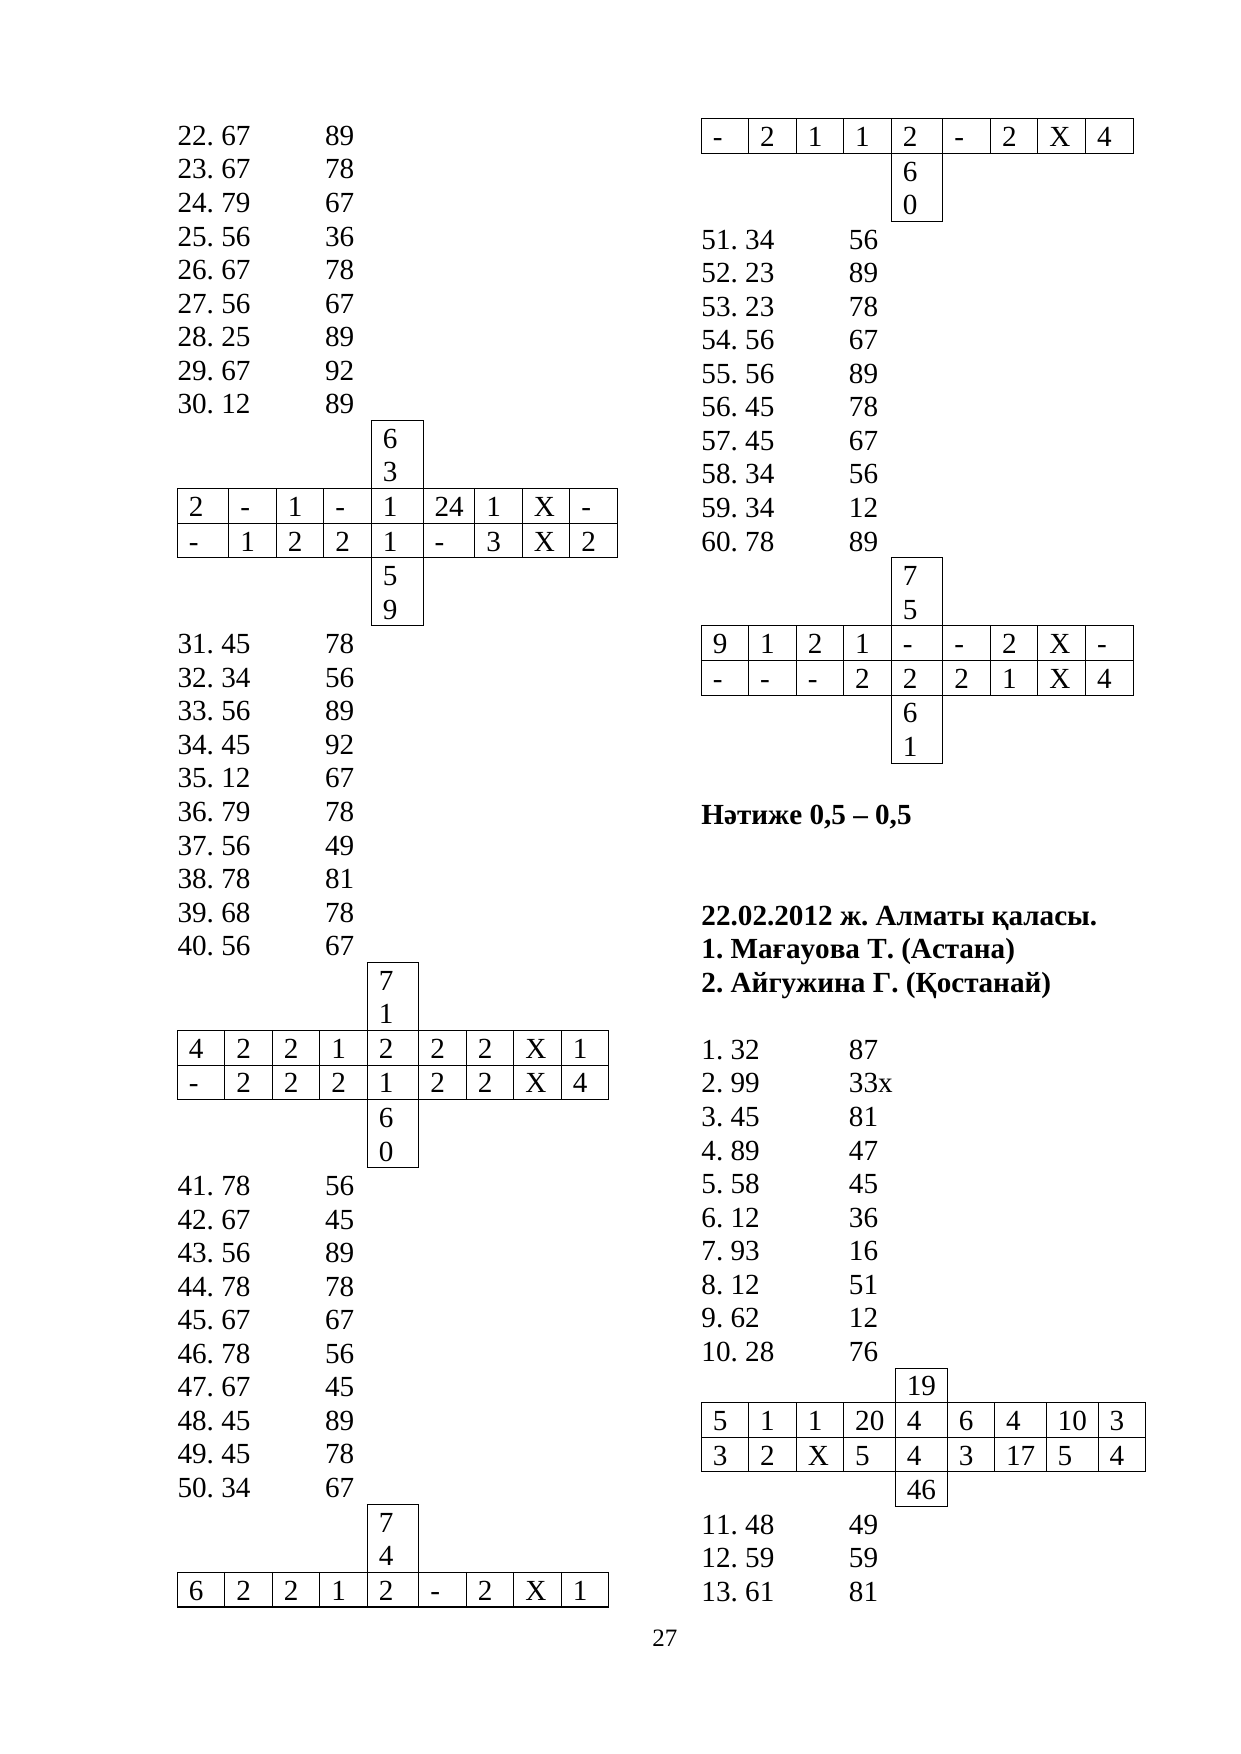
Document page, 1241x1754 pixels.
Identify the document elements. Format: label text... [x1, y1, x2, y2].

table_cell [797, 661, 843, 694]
text 26. 67 78 [177, 252, 627, 286]
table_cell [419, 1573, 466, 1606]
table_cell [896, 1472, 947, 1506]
text 45. 67 67 [177, 1302, 627, 1336]
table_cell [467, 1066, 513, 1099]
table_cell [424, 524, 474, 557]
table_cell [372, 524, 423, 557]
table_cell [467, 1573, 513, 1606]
text 43. 56 89 [177, 1235, 627, 1269]
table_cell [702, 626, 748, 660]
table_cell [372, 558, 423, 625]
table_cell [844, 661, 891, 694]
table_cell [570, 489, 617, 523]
text 59. 34 12 [701, 490, 1152, 524]
text 13. 61 81 [701, 1574, 1152, 1607]
text 50. 34 67 [177, 1470, 627, 1504]
text 31. 45 78 [177, 626, 627, 660]
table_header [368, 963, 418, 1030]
text 57. 45 67 [701, 423, 1152, 457]
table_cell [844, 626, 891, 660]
text 36. 79 78 [177, 794, 627, 828]
text 7. 93 16 [701, 1233, 1152, 1267]
text 28. 25 89 [177, 319, 627, 353]
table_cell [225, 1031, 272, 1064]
text 32. 34 56 [177, 660, 627, 693]
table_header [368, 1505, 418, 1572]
text 48. 45 89 [177, 1403, 627, 1437]
text 51. 34 56 [701, 222, 1152, 255]
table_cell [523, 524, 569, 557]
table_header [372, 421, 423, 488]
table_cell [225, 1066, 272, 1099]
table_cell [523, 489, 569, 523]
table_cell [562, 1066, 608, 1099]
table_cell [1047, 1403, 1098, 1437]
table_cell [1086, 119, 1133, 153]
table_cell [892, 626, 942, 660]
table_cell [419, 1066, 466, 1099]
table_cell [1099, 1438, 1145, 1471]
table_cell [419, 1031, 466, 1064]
text 38. 78 81 [177, 861, 627, 895]
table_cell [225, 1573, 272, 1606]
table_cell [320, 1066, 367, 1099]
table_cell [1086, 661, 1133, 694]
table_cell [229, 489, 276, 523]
text 4. 89 47 [701, 1133, 1152, 1166]
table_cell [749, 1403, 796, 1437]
text 47. 67 45 [177, 1369, 627, 1403]
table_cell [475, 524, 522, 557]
text 39. 68 78 [177, 895, 627, 928]
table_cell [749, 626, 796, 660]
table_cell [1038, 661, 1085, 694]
text 2. 99 33х [701, 1066, 1152, 1099]
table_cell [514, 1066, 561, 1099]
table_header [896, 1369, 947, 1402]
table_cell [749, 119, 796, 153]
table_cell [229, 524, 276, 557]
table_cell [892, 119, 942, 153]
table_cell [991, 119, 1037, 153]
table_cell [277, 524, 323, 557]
text 56. 45 78 [701, 389, 1152, 423]
text 44. 78 78 [177, 1269, 627, 1302]
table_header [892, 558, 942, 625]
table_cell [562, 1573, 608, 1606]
text 12. 59 59 [701, 1540, 1152, 1574]
text 24. 79 67 [177, 185, 627, 219]
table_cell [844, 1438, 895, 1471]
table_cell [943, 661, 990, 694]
text 22. 67 89 [177, 118, 627, 152]
text 58. 34 56 [701, 457, 1152, 490]
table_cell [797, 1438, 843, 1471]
text 53. 23 78 [701, 289, 1152, 322]
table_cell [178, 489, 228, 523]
text 5. 58 45 [701, 1166, 1152, 1200]
text 41. 78 56 [177, 1168, 627, 1202]
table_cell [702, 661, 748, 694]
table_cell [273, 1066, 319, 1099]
text 6. 12 36 [701, 1200, 1152, 1233]
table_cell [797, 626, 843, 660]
text 9. 62 12 [701, 1300, 1152, 1334]
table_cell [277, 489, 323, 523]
text 8. 12 51 [701, 1267, 1152, 1300]
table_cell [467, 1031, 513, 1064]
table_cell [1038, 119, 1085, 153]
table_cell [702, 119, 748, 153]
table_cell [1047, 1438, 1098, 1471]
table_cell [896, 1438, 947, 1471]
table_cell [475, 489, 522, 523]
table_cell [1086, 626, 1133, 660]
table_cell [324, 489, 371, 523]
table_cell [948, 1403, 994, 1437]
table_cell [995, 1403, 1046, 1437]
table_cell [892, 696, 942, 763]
text 3. 45 81 [701, 1099, 1152, 1133]
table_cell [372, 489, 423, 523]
text 37. 56 49 [177, 828, 627, 861]
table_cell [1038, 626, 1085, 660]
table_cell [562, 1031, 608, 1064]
text 49. 45 78 [177, 1437, 627, 1470]
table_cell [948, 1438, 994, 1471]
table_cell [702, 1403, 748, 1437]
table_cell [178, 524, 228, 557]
text 33. 56 89 [177, 693, 627, 727]
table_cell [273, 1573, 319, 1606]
text 10. 28 76 [701, 1334, 1152, 1367]
text 11. 48 49 [701, 1507, 1152, 1540]
text 1. 32 87 [701, 1032, 1152, 1066]
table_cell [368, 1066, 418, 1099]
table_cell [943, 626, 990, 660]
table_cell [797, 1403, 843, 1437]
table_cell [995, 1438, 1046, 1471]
text 52. 23 89 [701, 255, 1152, 289]
text 30. 12 89 [177, 386, 627, 420]
text 29. 67 92 [177, 353, 627, 386]
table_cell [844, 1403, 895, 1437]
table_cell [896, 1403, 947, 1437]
text 23. 67 78 [177, 152, 627, 185]
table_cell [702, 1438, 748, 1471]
text 42. 67 45 [177, 1202, 627, 1235]
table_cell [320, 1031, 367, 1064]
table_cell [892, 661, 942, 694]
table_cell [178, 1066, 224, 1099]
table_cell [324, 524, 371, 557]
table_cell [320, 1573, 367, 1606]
text 55. 56 89 [701, 356, 1152, 389]
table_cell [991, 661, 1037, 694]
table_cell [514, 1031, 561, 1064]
text 1. Мағауова Т. (Астана) [701, 931, 1152, 965]
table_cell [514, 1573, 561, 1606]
text 2. Айгужина Г. (Қостанай) [701, 965, 1152, 998]
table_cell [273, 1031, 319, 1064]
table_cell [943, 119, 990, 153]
text 25. 56 36 [177, 219, 627, 252]
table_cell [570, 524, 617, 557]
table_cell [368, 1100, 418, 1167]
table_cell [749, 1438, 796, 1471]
text 22.02.2012 ж. Алматы қаласы. [701, 898, 1152, 931]
text 60. 78 89 [701, 524, 1152, 557]
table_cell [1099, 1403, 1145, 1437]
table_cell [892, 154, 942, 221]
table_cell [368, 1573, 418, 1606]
text 27. 56 67 [177, 286, 627, 319]
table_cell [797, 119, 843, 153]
text 46. 78 56 [177, 1336, 627, 1369]
text 35. 12 67 [177, 761, 627, 794]
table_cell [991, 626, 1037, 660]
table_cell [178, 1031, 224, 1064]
text 54. 56 67 [701, 322, 1152, 356]
text 40. 56 67 [177, 928, 627, 962]
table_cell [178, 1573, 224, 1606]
text Нәтиже 0,5 – 0,5 [701, 797, 1152, 831]
text 34. 45 92 [177, 727, 627, 761]
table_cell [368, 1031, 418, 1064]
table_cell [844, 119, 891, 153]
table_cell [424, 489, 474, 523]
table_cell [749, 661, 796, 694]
